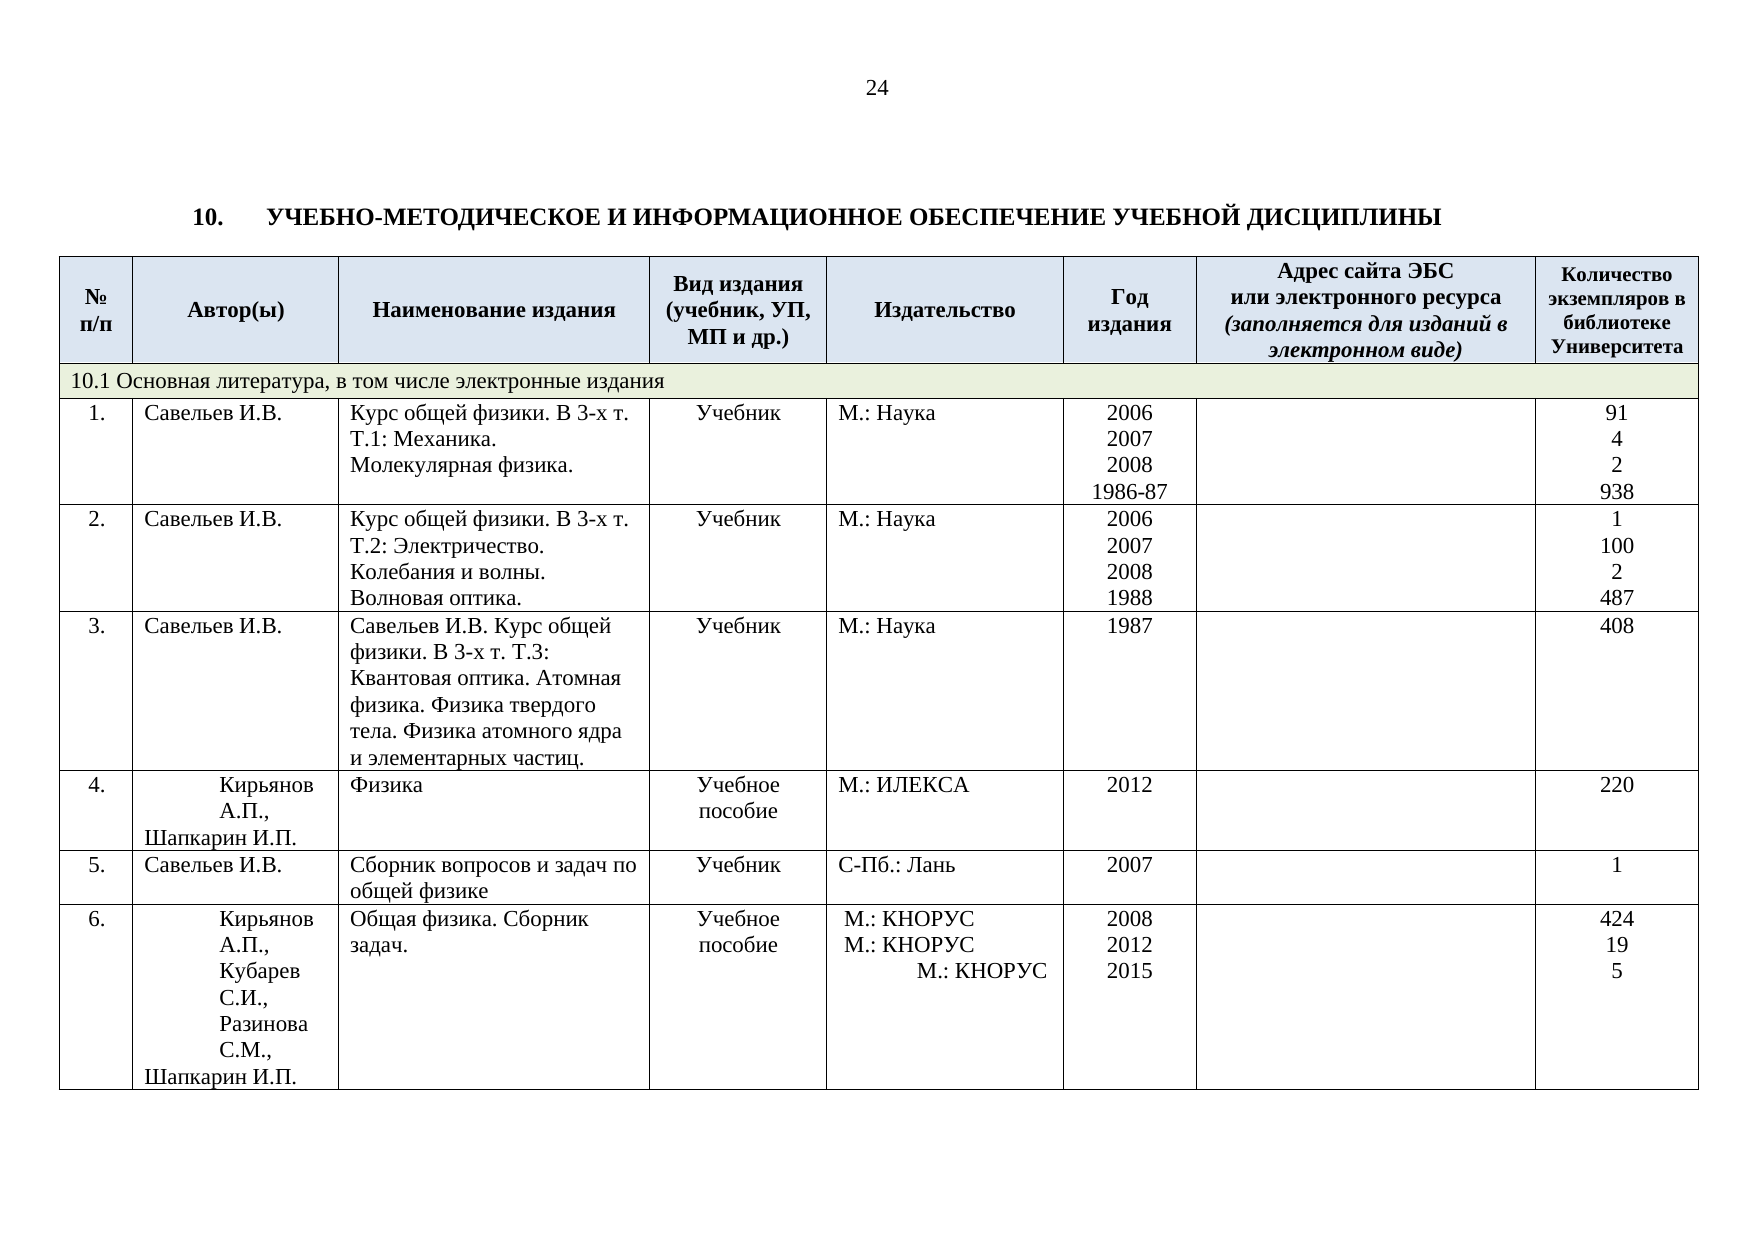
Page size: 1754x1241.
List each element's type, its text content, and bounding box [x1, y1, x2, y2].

table_cell Савельев И.В. [133, 399, 338, 504]
table_cell М.: Наука [827, 399, 1063, 504]
table_cell Кирьянов А.П., Шапкарин И.П. [269, 771, 338, 850]
table_cell Кирьянов А.П., Шапкарин И.П. [133, 771, 219, 850]
table_cell С-Пб.: Лань [827, 851, 1063, 904]
table_cell Учебник [650, 505, 826, 611]
table_cell [1197, 771, 1535, 850]
table_header № п/п [60, 257, 132, 362]
table_header Количество экземпляров в библиотеке Университета [1536, 257, 1698, 362]
table_cell Общая физика. Сборник задач. [339, 905, 649, 1089]
table_cell 2006 2007 2008 1986-87 [1064, 399, 1196, 504]
table_cell Учебное пособие [650, 771, 826, 850]
table_cell [60, 399, 132, 504]
table_header Автор(ы) [133, 257, 338, 362]
table_cell [1197, 612, 1535, 770]
table_cell [1197, 399, 1535, 504]
table_cell 220 [1536, 771, 1698, 850]
table_cell М.: ИЛЕКСА [827, 771, 1063, 850]
table_cell [60, 851, 132, 904]
table_header Адрес сайта ЭБС или электронного ресурса (заполняется для изданий в электронном виде) [1197, 257, 1535, 362]
table_cell Савельев И.В. [133, 612, 338, 770]
table_cell 1987 [1064, 612, 1196, 770]
table_cell 1 100 2 487 [1536, 505, 1698, 611]
table_cell Учебник [650, 612, 826, 770]
table_cell Савельев И.В. [133, 851, 338, 904]
table_header Вид издания (учебник, УП, МП и др.) [650, 257, 826, 362]
table_cell Савельев И.В. Курс общей физики. В 3-х т. Т.3: Квантовая оптика. Атомная физика. Физика твердого тела. Физика атомного ядра и элементарных частиц. [339, 612, 649, 770]
table_cell 10.1 Основная литература, в том числе электронные издания [60, 364, 1698, 398]
table_cell 2012 [1064, 771, 1196, 850]
table_cell 2007 [1064, 851, 1196, 904]
table_cell [60, 771, 132, 850]
subtitle УЧЕБНО-МЕТОДИЧЕСКОЕ И ИНФОРМАЦИОННОЕ ОБЕСПЕЧЕНИЕ УЧЕБНОЙ ДИСЦИПЛИНЫ [192, 202, 1636, 231]
table_cell Курс общей физики. В 3-х т. Т.1: Механика. Молекулярная физика. [339, 399, 649, 504]
table_cell [1197, 905, 1535, 1089]
table_cell 2008 2012 2015 [1064, 905, 1196, 1089]
table_cell Учебник [650, 851, 826, 904]
table_cell М.: КНОРУС М.: КНОРУС М.: КНОРУС [827, 905, 1063, 1089]
table_header Издательство [827, 257, 1063, 362]
table_cell Кирьянов А.П., Кубарев С.И., Разинова С.М., Шапкарин И.П. [133, 905, 338, 1089]
table_cell Физика [339, 771, 649, 850]
table_cell Учебник [650, 399, 826, 504]
table_cell Учебное пособие [650, 905, 826, 1089]
table_cell [1197, 505, 1535, 611]
table_header Год издания [1064, 257, 1196, 362]
table_cell 408 [1536, 612, 1698, 770]
table_cell [60, 505, 132, 611]
table_cell 91 4 2 938 [1536, 399, 1698, 504]
table_cell М.: Наука [827, 505, 1063, 611]
table_cell 1 [1536, 851, 1698, 904]
table_cell Савельев И.В. [133, 505, 338, 611]
table_cell 424 19 5 [1536, 905, 1698, 1089]
table_cell Курс общей физики. В 3-х т. Т.2: Электричество. Колебания и волны. Волновая оптика. [339, 505, 649, 611]
table_cell [60, 612, 132, 770]
table_cell [1197, 851, 1535, 904]
table_cell М.: Наука [827, 612, 1063, 770]
table_header Наименование издания [339, 257, 649, 362]
table_cell 2006 2007 2008 1988 [1064, 505, 1196, 611]
table_cell [60, 905, 132, 1089]
table_cell Сборник вопросов и задач по общей физике [339, 851, 649, 904]
